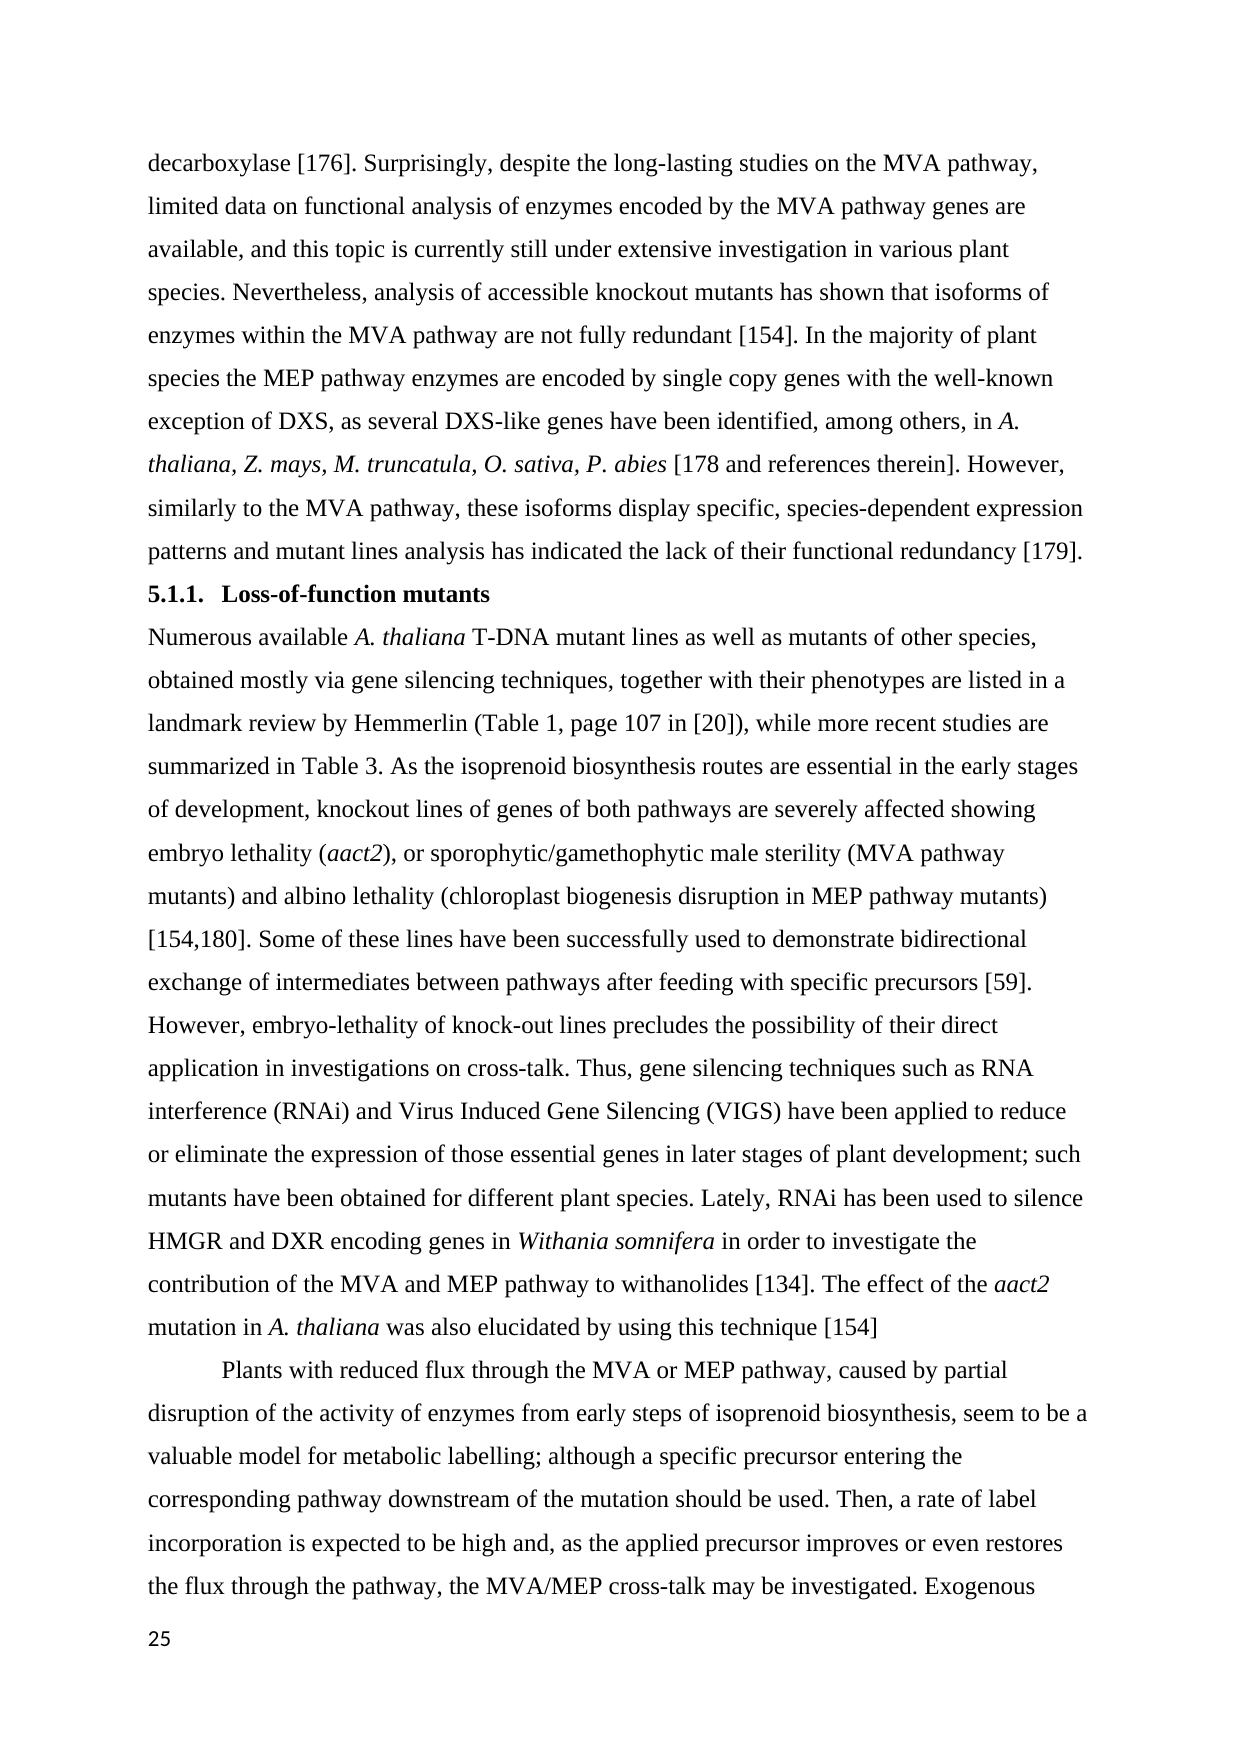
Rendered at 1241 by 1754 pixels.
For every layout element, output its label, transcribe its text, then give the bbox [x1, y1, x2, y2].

text Numerous available A. thaliana T-DNA mutant lines as well as mutants of other species, obtained mostly via gene silencing techniques, together with their phenotypes are listed in a landmark review by Hemmerlin (Table 1, page 107 in [20]), while more recent studies are summarized in Table 3. As the isoprenoid biosynthesis routes are essential in the early stages of development, knockout lines of genes of both pathways are severely affected showing embryo lethality (aact2), or sporophytic/gamethophytic male sterility (MVA pathway mutants) and albino lethality (chloroplast biogenesis disruption in MEP pathway mutants) [154,180]. Some of these lines have been successfully used to demonstrate bidirectional exchange of intermediates between pathways after feeding with specific precursors [59]. However, embryo-lethality of knock-out lines precludes the possibility of their direct application in investigations on cross-talk. Thus, gene silencing techniques such as RNA interference (RNAi) and Virus Induced Gene Silencing (VIGS) have been applied to reduce or eliminate the expression of those essential genes in later stages of plant development; such mutants have been obtained for different plant species. Lately, RNAi has been used to silence HMGR and DXR encoding genes in Withania somnifera in order to investigate the contribution of the MVA and MEP pathway to withanolides [134]. The effect of the aact2 mutation in A. thaliana was also elucidated by using this technique [154] [148, 622, 1093, 1341]
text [148, 1355, 1093, 1599]
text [148, 148, 1093, 564]
text 5.1.1. Loss-of-function mutants [148, 579, 1093, 608]
